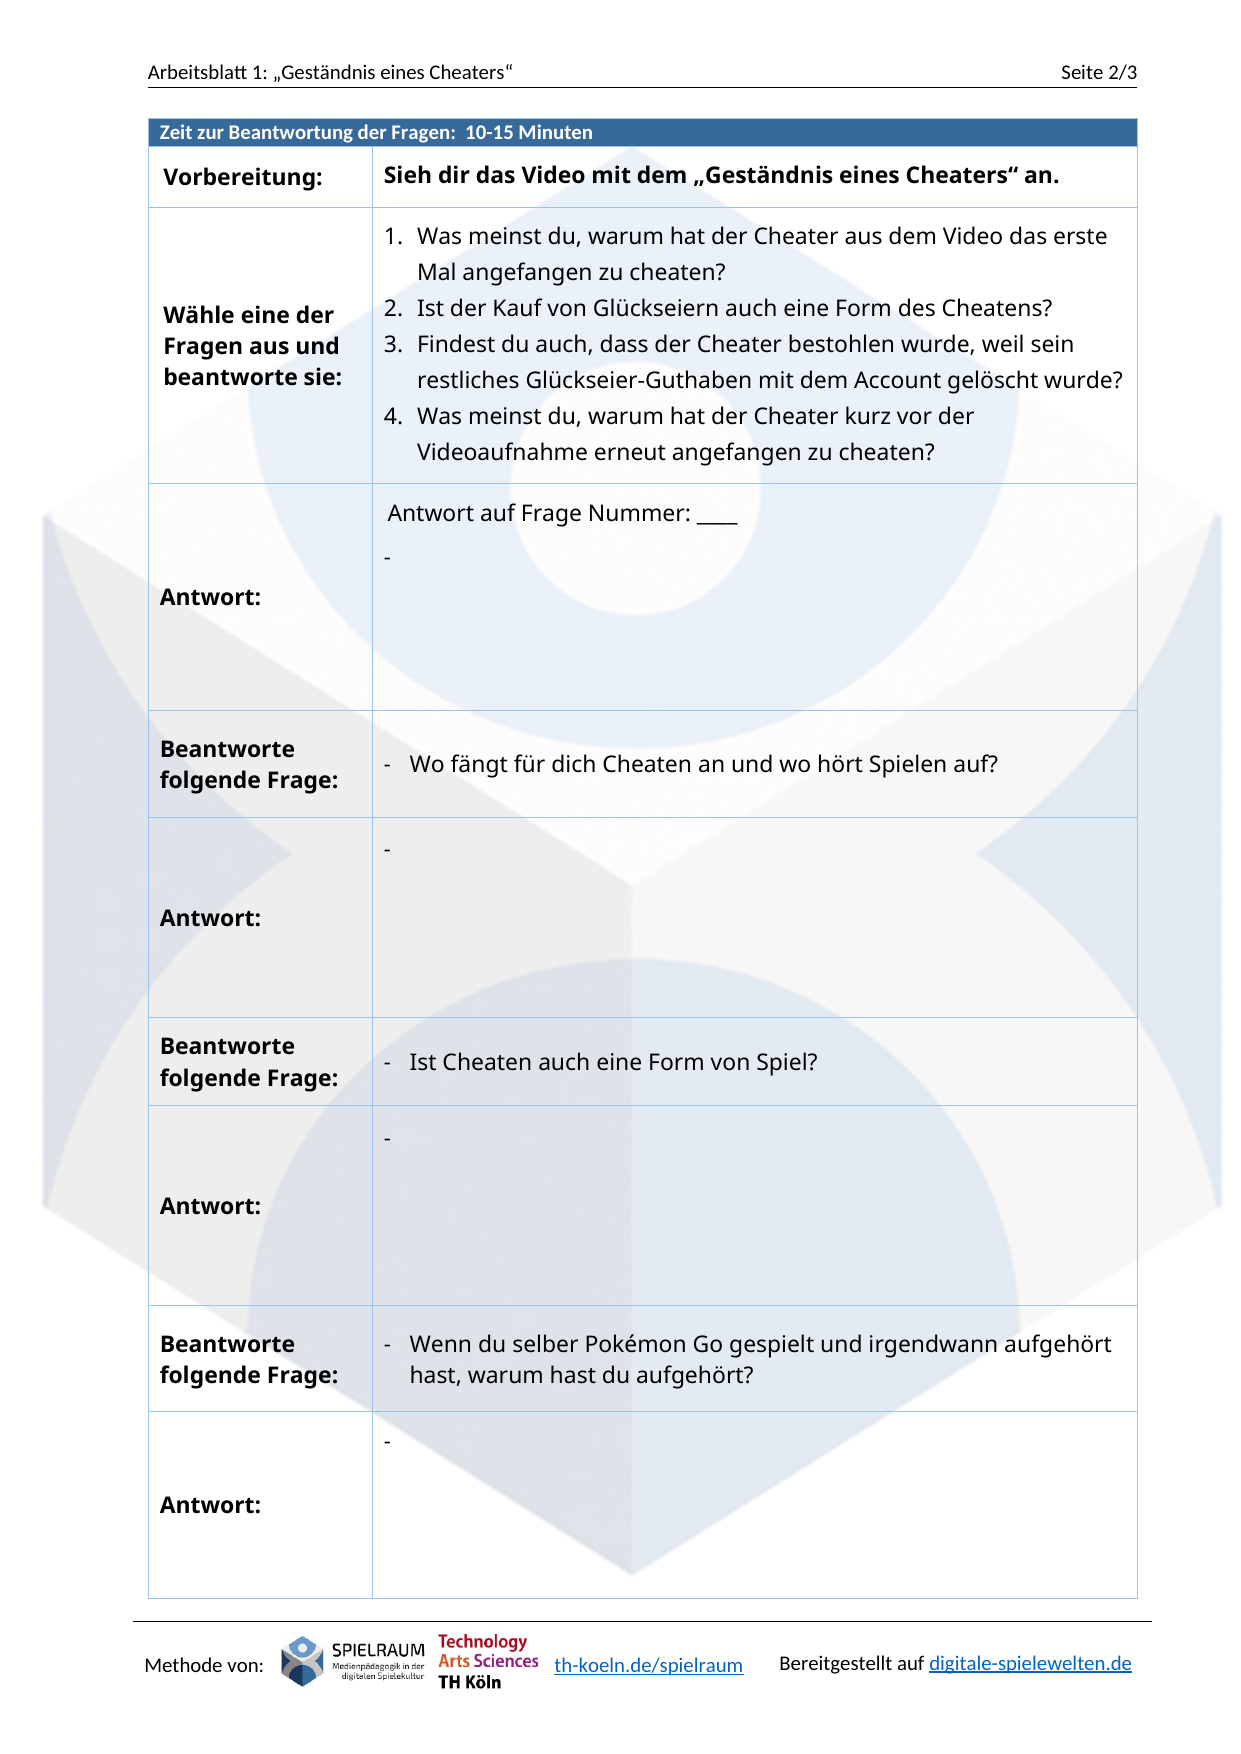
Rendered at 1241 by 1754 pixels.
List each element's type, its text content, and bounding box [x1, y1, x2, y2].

table_header Zeit zur Beantwortung der Fragen: 10-15 Minuten [149, 119, 1137, 146]
table_cell Was meinst du, warum hat der Cheater aus dem Video das erste Mal angefangen zu cheaten? Ist der Kauf von Glückseiern auch eine Form des Cheatens? Findest du auch, dass der Cheater bestohlen wurde, weil sein restliches Glückseier-Guthaben mit dem Account gelöscht wurde? Was meinst du, warum hat der Cheater kurz vor der Videoaufnahme erneut angefangen zu cheaten? [373, 208, 1137, 483]
table_cell Sieh dir das Video mit dem „Geständnis eines Cheaters“ an. [373, 147, 1137, 207]
table_cell Wähle eine der Fragen aus und beantworte sie: [149, 208, 372, 483]
table_cell Beantworte folgende Frage: [149, 711, 372, 817]
picture [14, 0, 1241, 1752]
table_cell [373, 1412, 1137, 1597]
table_cell [373, 1106, 1137, 1305]
table_cell Antwort: [149, 1412, 372, 1597]
table_cell Antwort: [149, 484, 372, 710]
table_cell Antwort auf Frage Nummer: ____ [373, 484, 1137, 710]
table_cell Beantworte folgende Frage: [149, 1018, 372, 1105]
table_cell Beantworte folgende Frage: [149, 1306, 372, 1411]
table_cell [373, 818, 1137, 1017]
table_cell Antwort: [149, 1106, 372, 1305]
table_cell Ist Cheaten auch eine Form von Spiel? [373, 1018, 1137, 1105]
table_cell Antwort: [149, 818, 372, 1017]
table_cell Wenn du selber Pokémon Go gespielt und irgendwann aufgehört hast, warum hast du aufgehört? [373, 1306, 1137, 1411]
table_cell Wo fängt für dich Cheaten an und wo hört Spielen auf? [373, 711, 1137, 817]
table_cell Vorbereitung: [149, 147, 372, 207]
